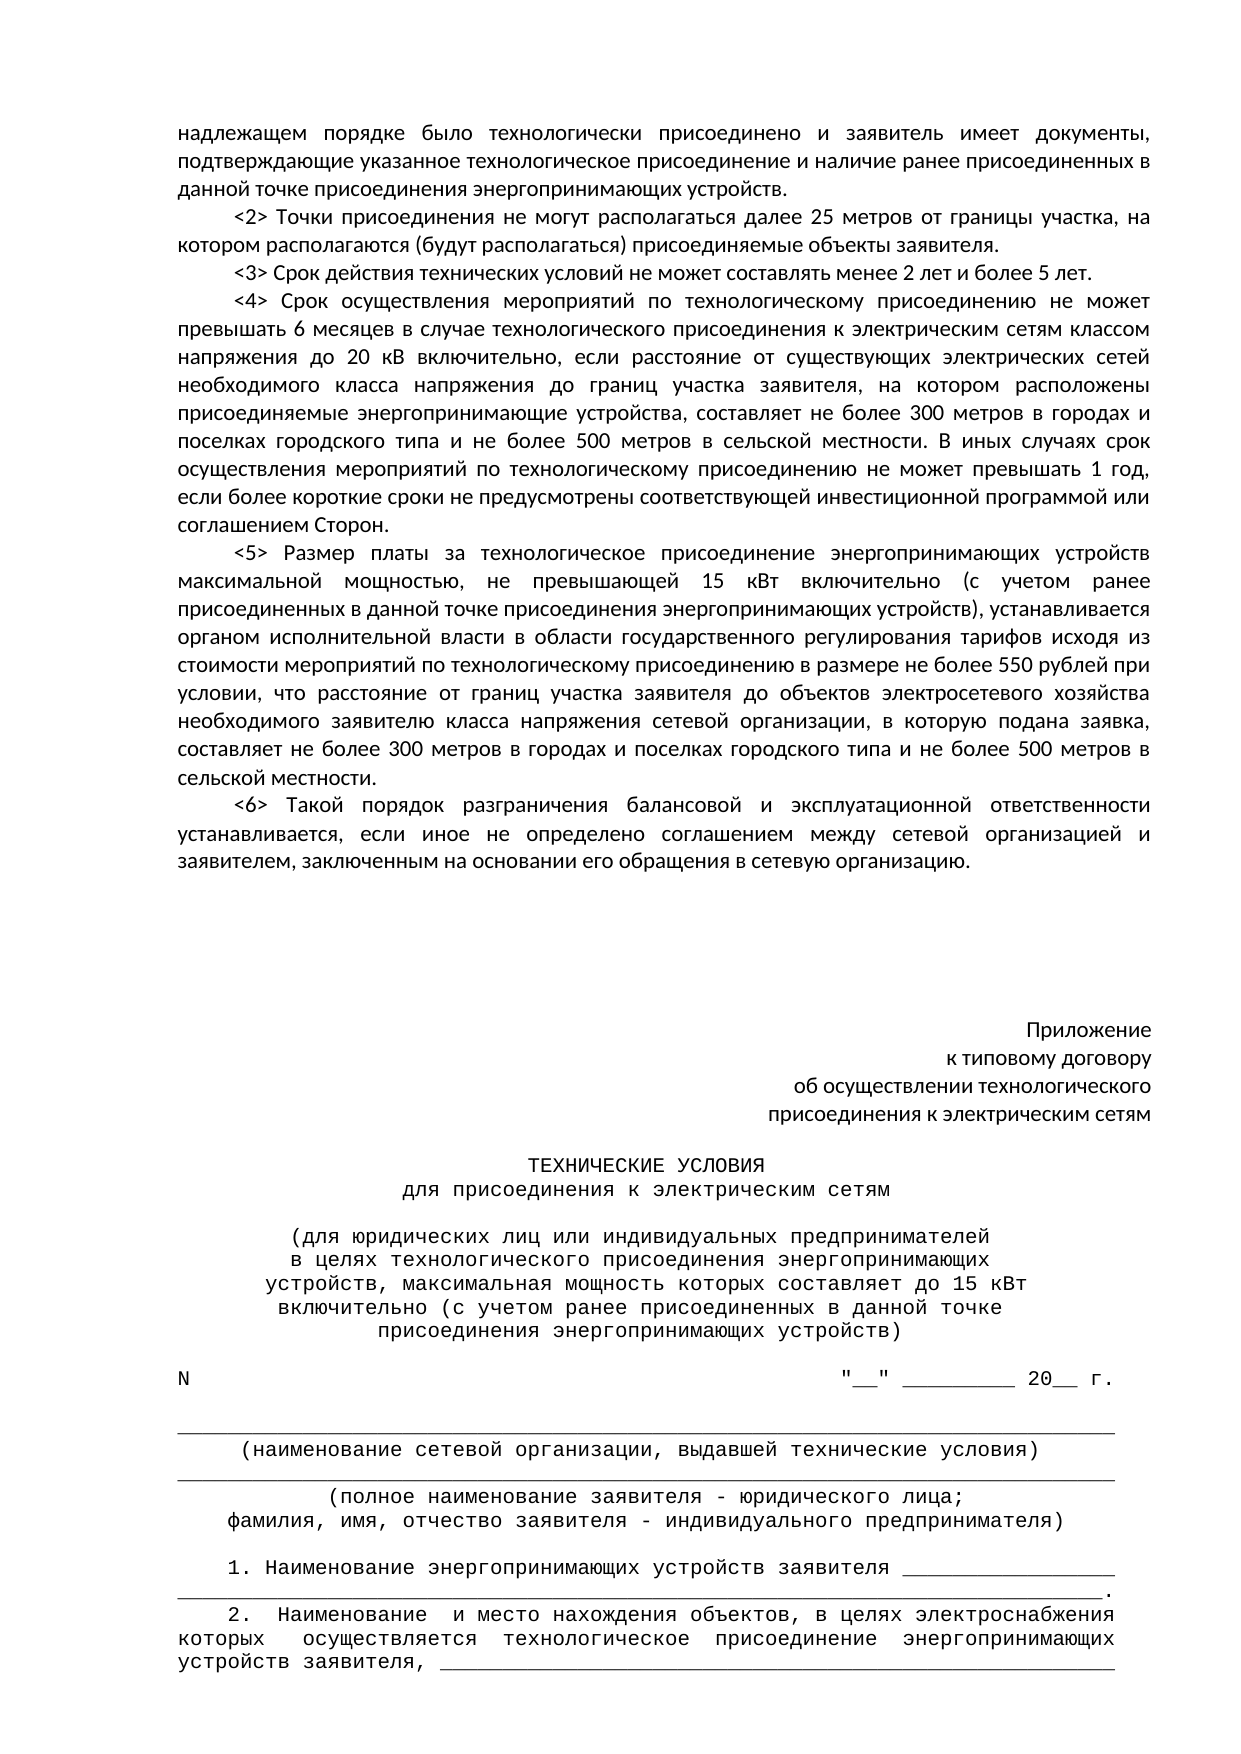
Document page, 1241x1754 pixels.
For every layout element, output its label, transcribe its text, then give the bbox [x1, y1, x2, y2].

text ___________________________________________________________________________ [177, 1415, 1152, 1439]
text к типовому договору [177, 1043, 1152, 1071]
text ТЕХНИЧЕСКИЕ УСЛОВИЯ [177, 1155, 1152, 1178]
text которых осуществляется технологическое присоединение энергопринимающих [177, 1628, 1152, 1651]
text в целях технологического присоединения энергопринимающих [177, 1249, 1152, 1273]
text устройств, максимальная мощность которых составляет до 15 кВт [177, 1273, 1152, 1297]
text <5> Размер платы за технологическое присоединение энергопринимающих устройств максимальной мощностью, не превышающей 15 кВт включительно (с учетом ранее присоединенных в данной точке присоединения энергопринимающих устройств), устанавливается органом исполнительной власти в области государственного регулирования тарифов исходя из стоимости мероприятий по технологическому присоединению в размере не более 550 рублей при условии, что расстояние от границ участка заявителя до объектов электросетевого хозяйства необходимого заявителю класса напряжения сетевой организации, в которую подана заявка, составляет не более 300 метров в городах и поселках городского типа и не более 500 метров в сельской местности. [177, 538, 1152, 791]
text 1. Наименование энергопринимающих устройств заявителя _________________ [177, 1557, 1152, 1581]
text (полное наименование заявителя - юридического лица; [177, 1486, 1152, 1509]
text <4> Срок осуществления мероприятий по технологическому присоединению не может превышать 6 месяцев в случае технологического присоединения к электрическим сетям классом напряжения до 20 кВ включительно, если расстояние от существующих электрических сетей необходимого класса напряжения до границ участка заявителя, на котором расположены присоединяемые энергопринимающие устройства, составляет не более 300 метров в городах и поселках городского типа и не более 500 метров в сельской местности. В иных случаях срок осуществления мероприятий по технологическому присоединению не может превышать 1 год, если более короткие сроки не предусмотрены соответствующей инвестиционной программой или соглашением Сторон. [177, 286, 1152, 538]
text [177, 118, 1152, 202]
text (наименование сетевой организации, выдавшей технические условия) [177, 1439, 1152, 1462]
text <2> Точки присоединения не могут располагаться далее 25 метров от границы участка, на котором располагаются (будут располагаться) присоединяемые объекты заявителя. [177, 202, 1152, 258]
text об осуществлении технологического [177, 1071, 1152, 1099]
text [177, 1581, 1152, 1604]
text присоединения энергопринимающих устройств) [177, 1320, 1152, 1344]
text <6> Такой порядок разграничения балансовой и эксплуатационной ответственности устанавливается, если иное не определено соглашением между сетевой организацией и заявителем, заключенным на основании его обращения в сетевую организацию. [177, 791, 1152, 875]
text 2. Наименование и место нахождения объектов, в целях электроснабжения [177, 1604, 1152, 1628]
text фамилия, имя, отчество заявителя - индивидуального предпринимателя) [177, 1509, 1152, 1533]
text N "__" _________ 20__ г. [177, 1368, 1152, 1391]
text устройств заявителя, ______________________________________________________ [177, 1651, 1152, 1675]
text для присоединения к электрическим сетям [177, 1178, 1152, 1202]
text присоединения к электрическим сетям [177, 1099, 1152, 1127]
text ___________________________________________________________________________ [177, 1462, 1152, 1486]
text <3> Срок действия технических условий не может составлять менее 2 лет и более 5 лет. [177, 258, 1152, 286]
text (для юридических лиц или индивидуальных предпринимателей [177, 1226, 1152, 1249]
text Приложение [177, 1015, 1152, 1043]
text включительно (с учетом ранее присоединенных в данной точке [177, 1297, 1152, 1320]
